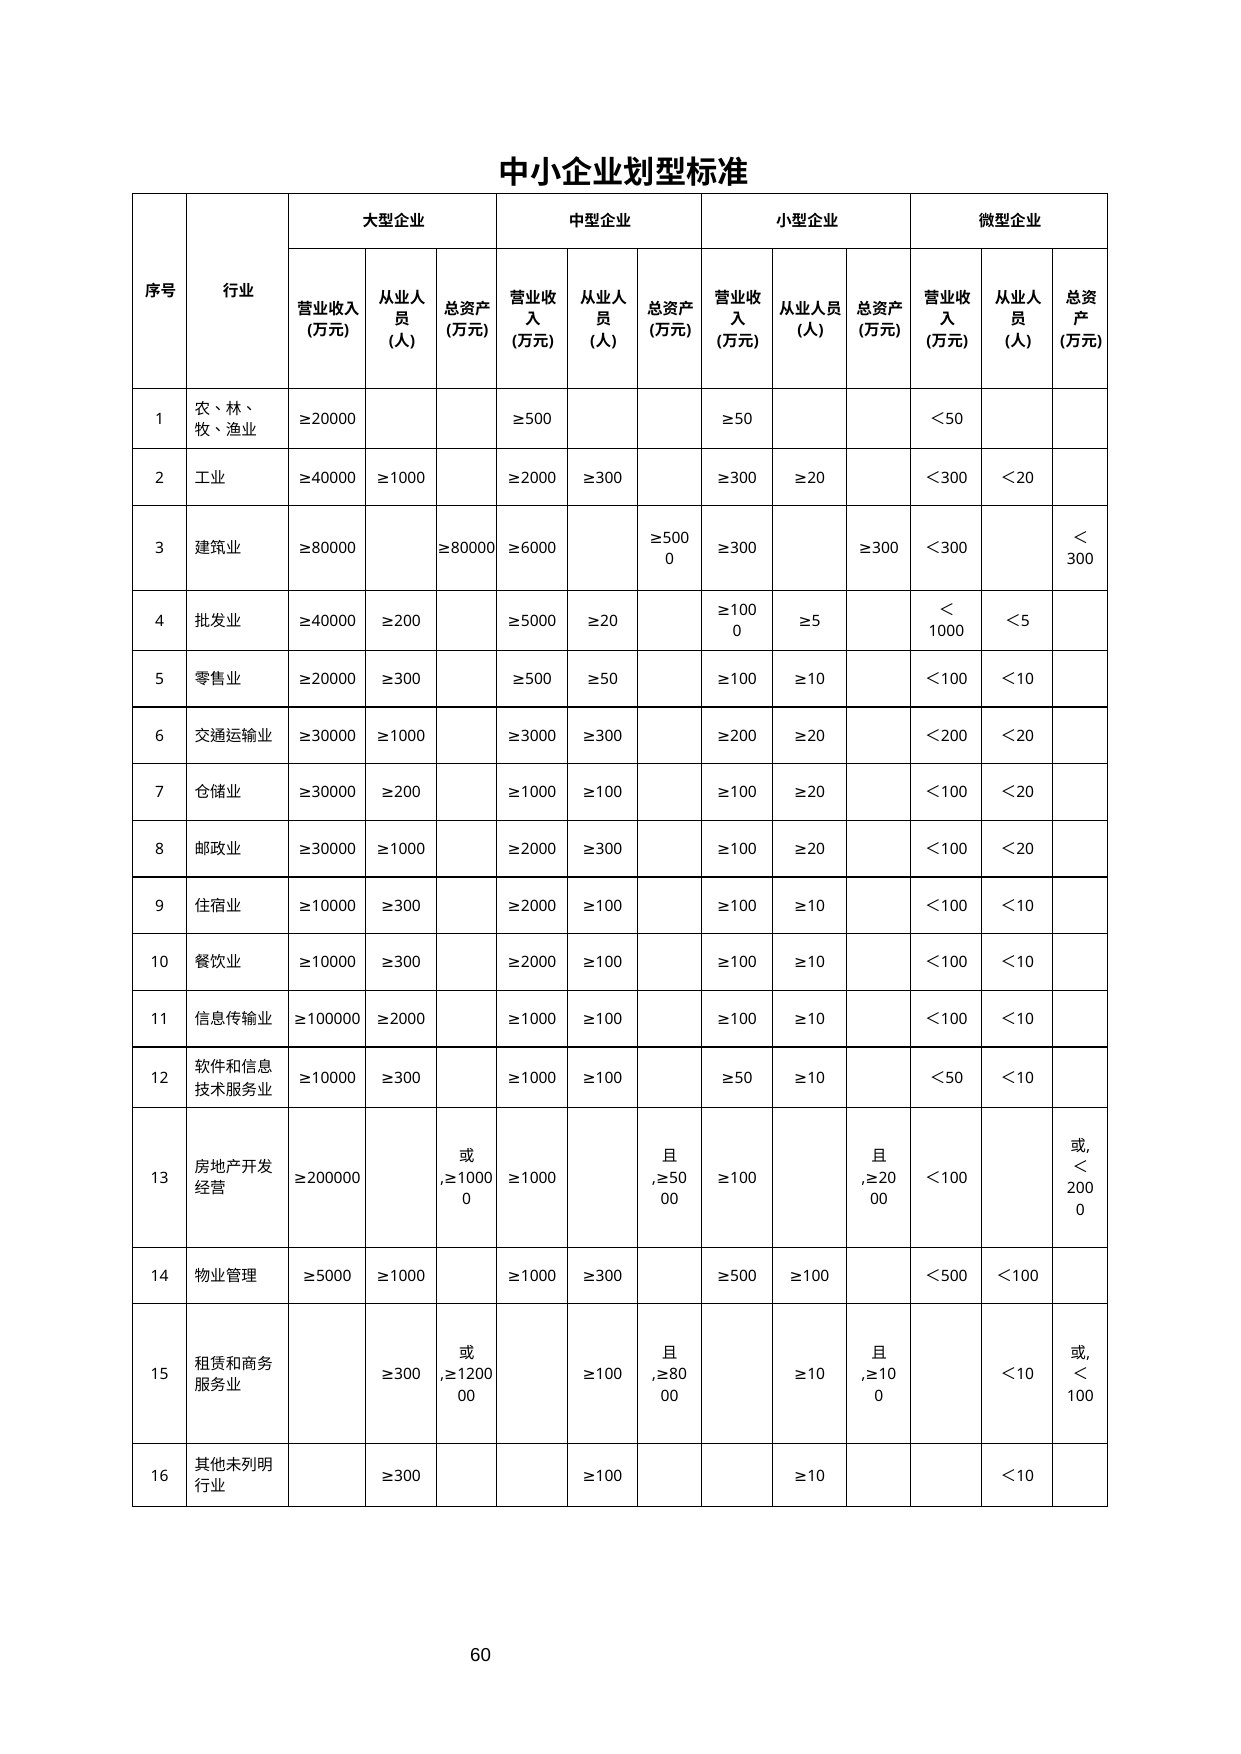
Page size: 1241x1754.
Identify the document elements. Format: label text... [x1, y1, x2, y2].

table_cell [1053, 1444, 1107, 1506]
table_cell 1 [133, 389, 186, 448]
table_cell [773, 389, 846, 448]
table_cell ≥5 [773, 591, 846, 650]
table_cell [1053, 1048, 1107, 1107]
table_cell 3 [133, 506, 186, 589]
table_cell 总资产 (万元) [638, 249, 701, 388]
table_header 中型企业 [497, 194, 701, 248]
table_cell ＜10 [982, 651, 1052, 706]
table_cell ≥20 [773, 708, 846, 763]
table_cell [847, 591, 910, 650]
table_cell ＜300 [911, 506, 981, 589]
table_cell [638, 934, 701, 990]
table_cell 批发业 [187, 591, 288, 650]
table_cell [366, 1108, 436, 1247]
table_cell [847, 1248, 910, 1303]
table_cell 零售业 [187, 651, 288, 706]
table_cell ＜50 [911, 389, 981, 448]
table_cell ≥1000 [497, 1248, 567, 1303]
table_cell [638, 591, 701, 650]
table_cell [568, 389, 637, 448]
table_cell 4 [133, 591, 186, 650]
table_cell ≥500 [702, 1248, 772, 1303]
table_cell 总资产 (万元) [437, 249, 496, 388]
table_cell [773, 1108, 846, 1247]
table_cell ≥10 [773, 651, 846, 706]
table_cell ≥30000 [289, 708, 365, 763]
table_cell [497, 1304, 567, 1443]
table_cell 营业收入 (万元) [289, 249, 365, 388]
table_cell ≥10000 [289, 878, 365, 933]
table_cell [437, 934, 496, 990]
table_cell ≥2000 [497, 821, 567, 876]
table_header 行业 [187, 194, 288, 388]
table_cell ≥1000 [497, 1048, 567, 1107]
table_cell ≥50 [568, 651, 637, 706]
table_cell [437, 991, 496, 1046]
table_cell 或,≥10000 [437, 1108, 496, 1247]
table_cell ≥80000 [437, 506, 496, 589]
text 中小企业划型标准 [136, 150, 1111, 193]
table_cell ≥200 [366, 764, 436, 820]
table_cell ≥100000 [289, 991, 365, 1046]
table_cell 营业收入 (万元) [497, 249, 567, 388]
table_cell 12 [133, 1048, 186, 1107]
table_cell 营业收入 (万元) [702, 249, 772, 388]
table_cell ≥10 [773, 1444, 846, 1506]
table_cell ≥10 [773, 878, 846, 933]
table_cell ≥1000 [366, 449, 436, 505]
table_cell ≥20 [773, 764, 846, 820]
table_cell [437, 821, 496, 876]
table_cell [773, 506, 846, 589]
table_cell [497, 1444, 567, 1506]
table_cell ≥300 [568, 708, 637, 763]
table_cell 物业管理 [187, 1248, 288, 1303]
table_cell [911, 1304, 981, 1443]
table_cell [847, 934, 910, 990]
table_cell ≥20000 [289, 651, 365, 706]
table_cell ≥300 [366, 1304, 436, 1443]
table_cell 13 [133, 1108, 186, 1247]
table_cell 或,≥120000 [437, 1304, 496, 1443]
table_cell ≥50 [702, 1048, 772, 1107]
table_cell ＜200 [911, 708, 981, 763]
table_cell ＜20 [982, 708, 1052, 763]
table_cell ≥100 [702, 651, 772, 706]
table_cell ＜100 [982, 1248, 1052, 1303]
table_cell [1053, 651, 1107, 706]
table_cell 6 [133, 708, 186, 763]
table_cell 从业人员 (人) [366, 249, 436, 388]
table_cell ≥3000 [497, 708, 567, 763]
table_cell ＜10 [982, 1444, 1052, 1506]
table_header 序号 [133, 194, 186, 388]
table_cell 信息传输业 [187, 991, 288, 1046]
table_cell ＜100 [911, 651, 981, 706]
table_cell 从业人员 (人) [568, 249, 637, 388]
table_cell [847, 821, 910, 876]
table_cell ＜20 [982, 764, 1052, 820]
table_cell [638, 1048, 701, 1107]
table_cell ≥300 [366, 651, 436, 706]
table_cell ≥1000 [702, 591, 772, 650]
table_cell [911, 1444, 981, 1506]
table_cell 7 [133, 764, 186, 820]
table_cell ≥100 [568, 764, 637, 820]
table_cell ≥20 [568, 591, 637, 650]
table_cell ＜10 [982, 991, 1052, 1046]
table_cell [437, 389, 496, 448]
table_cell ≥300 [702, 506, 772, 589]
table_cell [437, 1444, 496, 1506]
table_cell ≥200000 [289, 1108, 365, 1247]
table_cell 从业人员 (人) [982, 249, 1052, 388]
table_cell ≥100 [702, 934, 772, 990]
table_cell ≥200 [702, 708, 772, 763]
table_cell 8 [133, 821, 186, 876]
table_cell [847, 651, 910, 706]
table_cell ＜100 [911, 1108, 981, 1247]
table_cell ≥300 [568, 821, 637, 876]
table_cell 9 [133, 878, 186, 933]
table_cell [289, 1444, 365, 1506]
table_cell ≥20 [773, 821, 846, 876]
table_cell [702, 1444, 772, 1506]
table_cell ≥100 [702, 764, 772, 820]
table_cell ≥10 [773, 934, 846, 990]
table_cell [1053, 821, 1107, 876]
table_cell [638, 991, 701, 1046]
table_cell ≥500 [497, 389, 567, 448]
table_cell [847, 1048, 910, 1107]
table_cell 交通运输业 [187, 708, 288, 763]
table_cell ≥300 [568, 1248, 637, 1303]
table_cell [638, 449, 701, 505]
table_cell 且,≥5000 [638, 1108, 701, 1247]
table_cell ≥10 [773, 1048, 846, 1107]
table_cell 15 [133, 1304, 186, 1443]
table_cell [1053, 991, 1107, 1046]
table_cell 14 [133, 1248, 186, 1303]
table_cell 邮政业 [187, 821, 288, 876]
table_cell [437, 591, 496, 650]
table_cell ≥100 [702, 878, 772, 933]
table_cell [847, 878, 910, 933]
table_cell 5 [133, 651, 186, 706]
table_cell [1053, 449, 1107, 505]
table_cell ≥5000 [289, 1248, 365, 1303]
table_header 大型企业 [289, 194, 496, 248]
table_cell ≥2000 [497, 878, 567, 933]
table_cell 其他未列明行业 [187, 1444, 288, 1506]
table_cell [1053, 934, 1107, 990]
table_cell ＜300 [1053, 506, 1107, 589]
table_cell [982, 506, 1052, 589]
table_cell [638, 651, 701, 706]
table_cell 住宿业 [187, 878, 288, 933]
table_cell [847, 764, 910, 820]
table_cell ≥100 [702, 821, 772, 876]
table_cell ≥1000 [366, 821, 436, 876]
table_cell ≥5000 [638, 506, 701, 589]
table_cell [638, 764, 701, 820]
table_cell 10 [133, 934, 186, 990]
table_cell 农、林、牧、渔业 [187, 389, 288, 448]
table_cell [366, 389, 436, 448]
table_cell ≥100 [568, 878, 637, 933]
table_cell [638, 1444, 701, 1506]
table_cell ＜300 [911, 449, 981, 505]
table_cell 软件和信息技术服务业 [187, 1048, 288, 1107]
table_cell [1053, 389, 1107, 448]
table_cell ≥2000 [497, 449, 567, 505]
table_cell ≥50 [702, 389, 772, 448]
table_cell [847, 1444, 910, 1506]
table_cell [437, 708, 496, 763]
table_cell ≥6000 [497, 506, 567, 589]
table_cell [847, 991, 910, 1046]
table_cell ≥300 [702, 449, 772, 505]
table_cell [982, 389, 1052, 448]
table_cell [366, 506, 436, 589]
table_cell 11 [133, 991, 186, 1046]
table_cell ≥100 [568, 991, 637, 1046]
table_cell [982, 1108, 1052, 1247]
table_cell ＜10 [982, 934, 1052, 990]
table_cell ＜20 [982, 449, 1052, 505]
table_cell 总资产 (万元) [1053, 249, 1107, 388]
table_cell ≥10 [773, 991, 846, 1046]
table_cell [847, 708, 910, 763]
table_cell 且,≥8000 [638, 1304, 701, 1443]
table_cell ≥1000 [366, 1248, 436, 1303]
table_cell [1053, 708, 1107, 763]
table_cell ≥10000 [289, 1048, 365, 1107]
table_cell ≥10000 [289, 934, 365, 990]
table_cell 2 [133, 449, 186, 505]
table_cell ＜10 [982, 878, 1052, 933]
table_cell ＜1000 [911, 591, 981, 650]
table_cell ≥30000 [289, 821, 365, 876]
table_cell [638, 821, 701, 876]
table_cell 从业人员 (人) [773, 249, 846, 388]
table_cell 房地产开发经营 [187, 1108, 288, 1247]
table_cell ＜100 [911, 878, 981, 933]
table_cell ≥20000 [289, 389, 365, 448]
table_cell [847, 449, 910, 505]
table_cell [437, 764, 496, 820]
table_cell 或,＜2000 [1053, 1108, 1107, 1247]
table_cell [847, 389, 910, 448]
table_cell ≥300 [366, 1048, 436, 1107]
table_cell ＜10 [982, 1304, 1052, 1443]
table_cell ≥300 [568, 449, 637, 505]
table_cell [437, 1048, 496, 1107]
table_cell [568, 506, 637, 589]
table_cell [437, 878, 496, 933]
table_cell ≥300 [366, 1444, 436, 1506]
table_cell ≥2000 [497, 934, 567, 990]
table_cell [568, 1108, 637, 1247]
table_header 微型企业 [911, 194, 1107, 248]
table_cell 16 [133, 1444, 186, 1506]
table_cell ≥100 [702, 991, 772, 1046]
table_cell 工业 [187, 449, 288, 505]
table_cell ≥1000 [497, 991, 567, 1046]
table_cell 营业收入 (万元) [911, 249, 981, 388]
table_cell [1053, 591, 1107, 650]
table_cell ≥10 [773, 1304, 846, 1443]
table_cell ＜100 [911, 821, 981, 876]
table_cell ≥200 [366, 591, 436, 650]
table_cell ＜5 [982, 591, 1052, 650]
table_cell [1053, 764, 1107, 820]
table_cell [638, 708, 701, 763]
table_cell ≥30000 [289, 764, 365, 820]
table_cell ＜100 [911, 764, 981, 820]
table_cell [1053, 1248, 1107, 1303]
table_cell ＜50 [911, 1048, 981, 1107]
table_cell [1053, 878, 1107, 933]
table_cell ≥100 [702, 1108, 772, 1247]
table_cell ≥1000 [497, 1108, 567, 1247]
table_cell 租赁和商务服务业 [187, 1304, 288, 1443]
table_cell [638, 878, 701, 933]
table_cell ≥40000 [289, 591, 365, 650]
table_cell ≥40000 [289, 449, 365, 505]
table_cell ≥80000 [289, 506, 365, 589]
table_cell ≥1000 [497, 764, 567, 820]
table_cell 且,≥100 [847, 1304, 910, 1443]
table_cell ≥100 [568, 1048, 637, 1107]
table_cell 且,≥2000 [847, 1108, 910, 1247]
table_cell 仓储业 [187, 764, 288, 820]
table_cell 或,＜100 [1053, 1304, 1107, 1443]
table_cell ≥100 [773, 1248, 846, 1303]
table_cell 总资产 (万元) [847, 249, 910, 388]
table_cell [437, 449, 496, 505]
table_cell [638, 1248, 701, 1303]
table_header 小型企业 [702, 194, 910, 248]
table_cell [289, 1304, 365, 1443]
table_cell ≥100 [568, 1444, 637, 1506]
table_cell ＜10 [982, 1048, 1052, 1107]
table_cell [437, 651, 496, 706]
table_cell ＜500 [911, 1248, 981, 1303]
table_cell ≥100 [568, 1304, 637, 1443]
table_cell ≥5000 [497, 591, 567, 650]
table_cell ≥500 [497, 651, 567, 706]
table_cell 餐饮业 [187, 934, 288, 990]
table_cell ＜100 [911, 934, 981, 990]
table_cell 建筑业 [187, 506, 288, 589]
table_cell ≥300 [366, 878, 436, 933]
table_cell [638, 389, 701, 448]
table_cell ＜20 [982, 821, 1052, 876]
table_cell ＜100 [911, 991, 981, 1046]
table_cell ≥100 [568, 934, 637, 990]
table_cell ≥1000 [366, 708, 436, 763]
table_cell ≥2000 [366, 991, 436, 1046]
table_cell ≥300 [847, 506, 910, 589]
table_cell ≥300 [366, 934, 436, 990]
table_cell [437, 1248, 496, 1303]
table_cell [702, 1304, 772, 1443]
table_cell ≥20 [773, 449, 846, 505]
